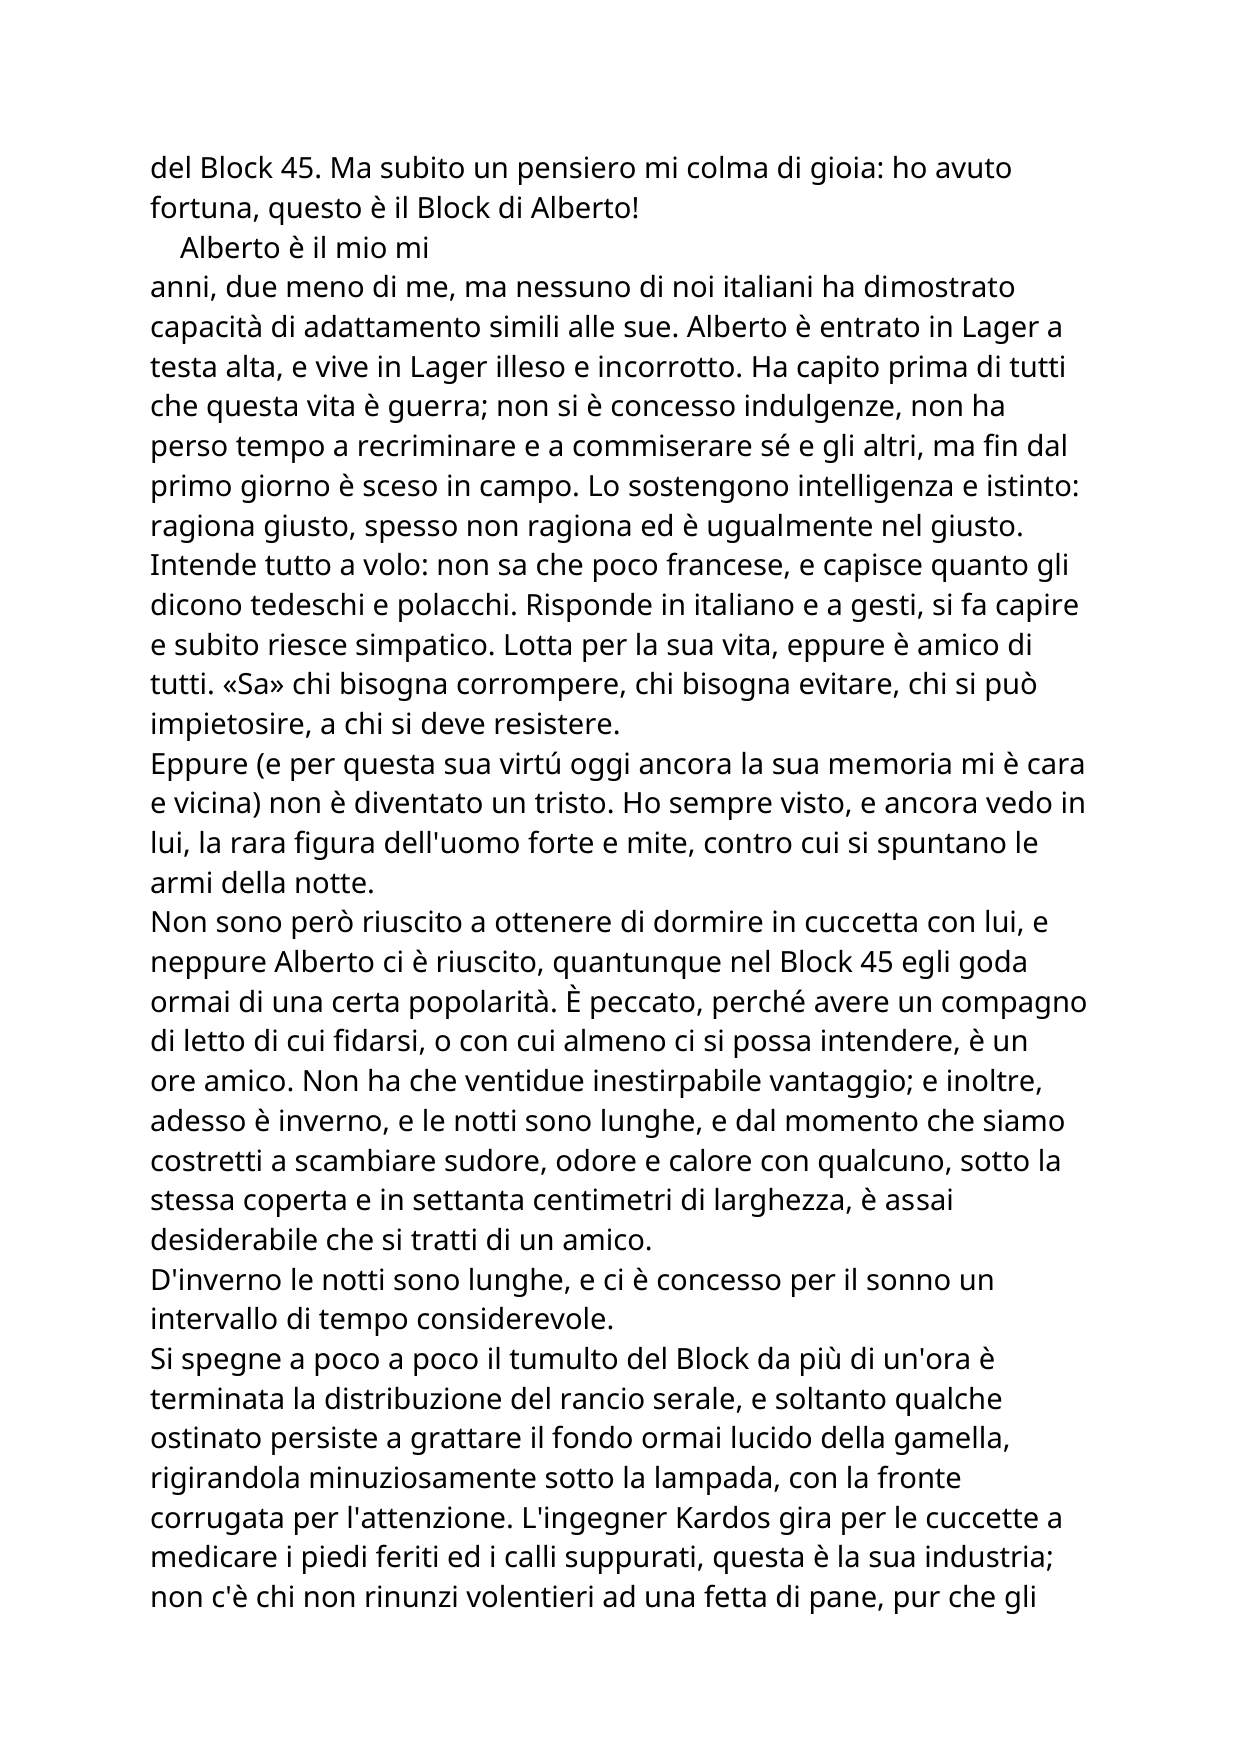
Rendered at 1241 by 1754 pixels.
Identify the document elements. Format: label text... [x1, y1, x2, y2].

text anni, due meno di me, ma nessuno di noi italiani ha dimostrato capacità di adattamento simili alle sue. Alberto è entrato in Lager a testa alta, e vive in Lager illeso e incorrotto. Ha capito prima di tutti che questa vita è guerra; non si è concesso indulgenze, non ha perso tempo a recriminare e a commiserare sé e gli altri, ma fin dal primo giorno è sceso in campo. Lo sostengono intelligenza e istinto: ragiona giusto, spesso non ragiona ed è ugualmente nel giusto. Intende tutto a volo: non sa che poco francese, e capisce quanto gli dicono tedeschi e polacchi. Risponde in italiano e a gesti, si fa capire e subito riesce simpatico. Lotta per la sua vita, eppure è amico di tutti. «Sa» chi bisogna corrompere, chi bisogna evitare, chi si può impietosire, a chi si deve resistere. [150, 267, 1090, 743]
text ore amico. Non ha che ventidue inestirpabile vantaggio; e inoltre, adesso è inverno, e le notti sono lunghe, e dal momento che siamo costretti a scambiare sudore, odore e calore con qualcuno, sotto la stessa coperta e in settanta centimetri di larghezza, è assai desiderabile che si tratti di un amico. [150, 1060, 1090, 1259]
text Non sono però riuscito a ottenere di dormire in cuccetta con lui, e neppure Alberto ci è riuscito, quantunque nel Block 45 egli goda ormai di una certa popolarità. È peccato, perché avere un compagno di letto di cui fidarsi, o con cui almeno ci si possa intendere, è un [150, 902, 1090, 1060]
text D'inverno le notti sono lunghe, e ci è concesso per il sonno un intervallo di tempo considerevole. [150, 1259, 1090, 1338]
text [150, 1338, 1090, 1616]
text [150, 148, 1090, 227]
text Alberto è il mio mi [180, 227, 1090, 267]
text Eppure (e per questa sua virtú oggi ancora la sua memoria mi è cara e vicina) non è diventato un tristo. Ho sempre visto, e ancora vedo in lui, la rara figura dell'uomo forte e mite, contro cui si spuntano le armi della notte. [150, 743, 1090, 902]
